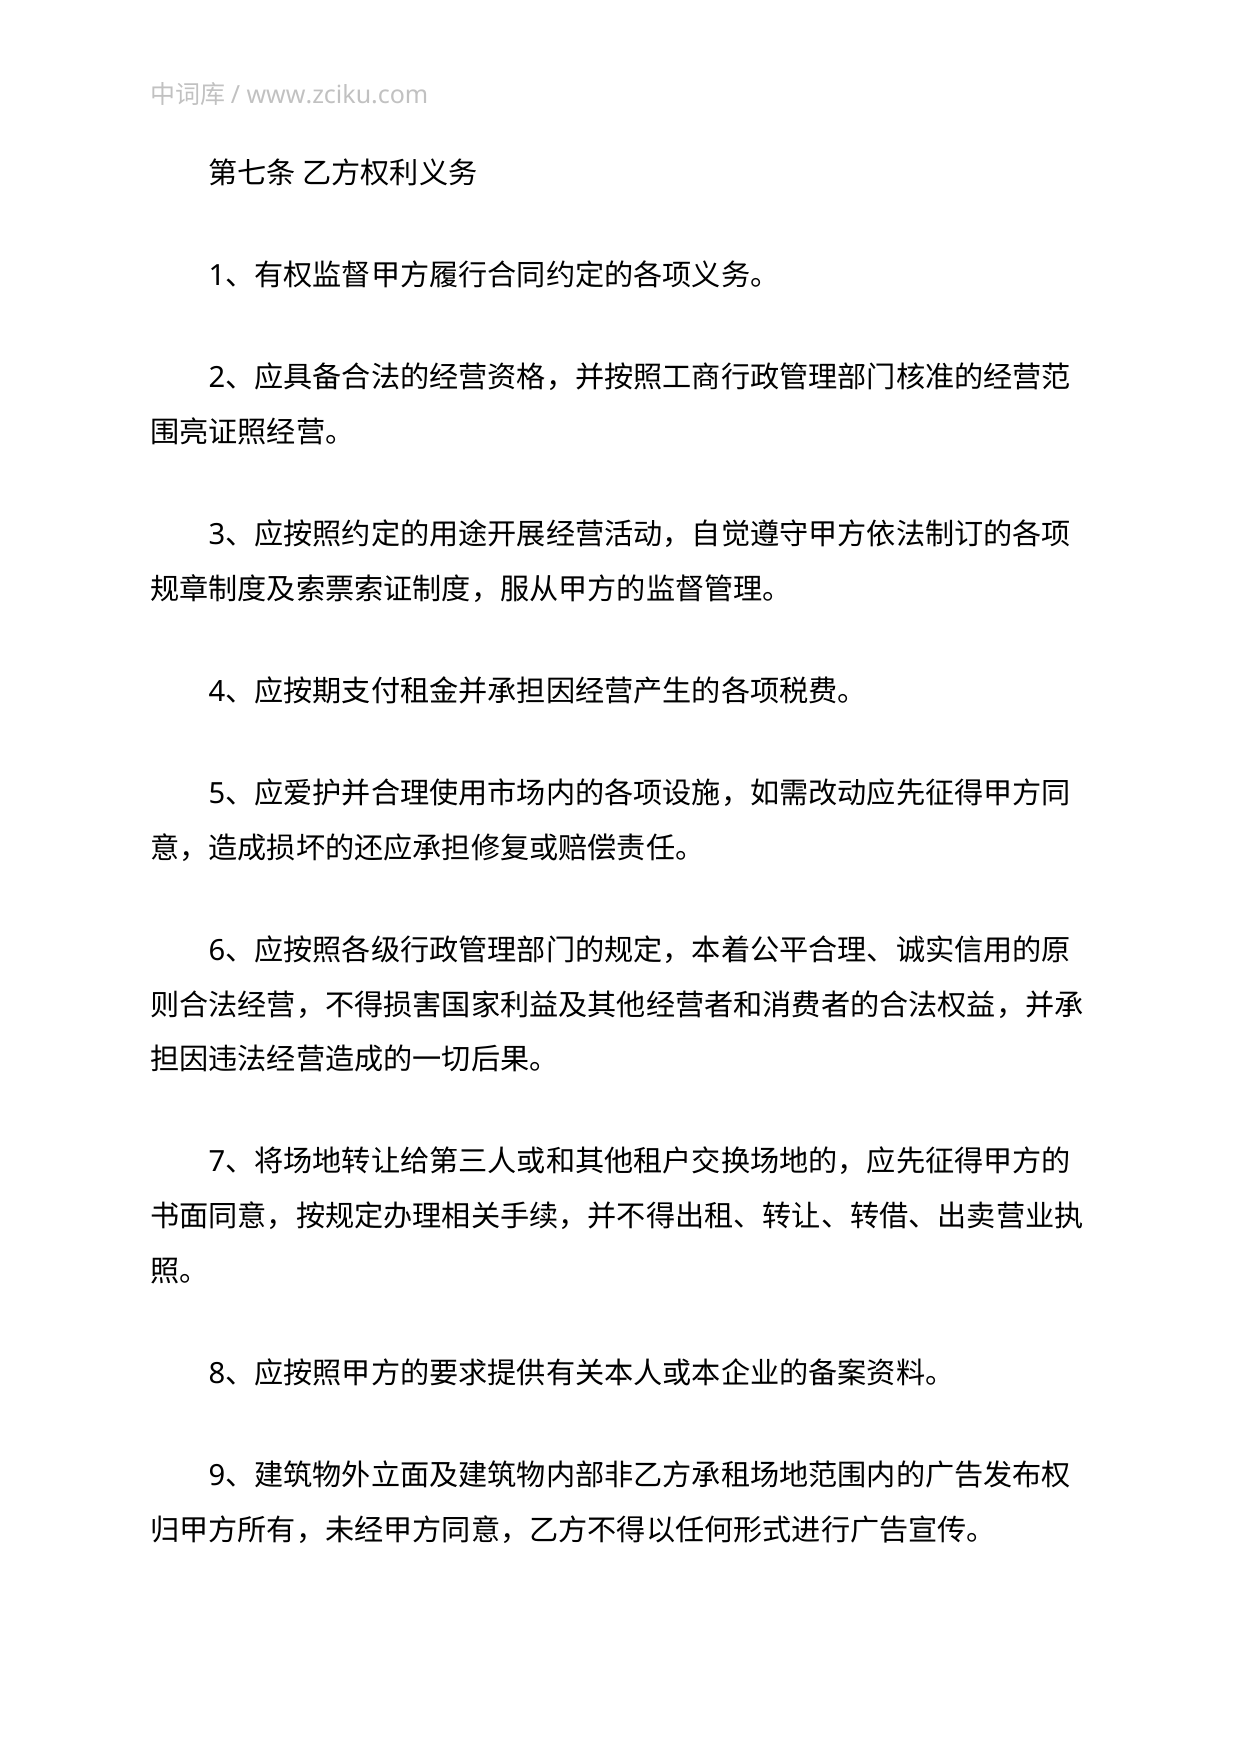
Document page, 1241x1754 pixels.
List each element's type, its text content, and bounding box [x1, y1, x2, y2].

text 5、应爱护并合理使用市场内的各项设施，如需改动应先征得甲方同意，造成损坏的还应承担修复或赔偿责任。 [150, 769, 1090, 867]
text 2、应具备合法的经营资格，并按照工商行政管理部门核准的经营范围亮证照经营。 [150, 354, 1090, 451]
text 1、有权监督甲方履行合同约定的各项义务。 [150, 252, 1090, 294]
text 6、应按照各级行政管理部门的规定，本着公平合理、诚实信用的原则合法经营，不得损害国家利益及其他经营者和消费者的合法权益，并承担因违法经营造成的一切后果。 [150, 926, 1090, 1078]
text 第七条 乙方权利义务 [150, 150, 1090, 192]
text 3、应按照约定的用途开展经营活动，自觉遵守甲方依法制订的各项规章制度及索票索证制度，服从甲方的监督管理。 [150, 511, 1090, 608]
text 9、建筑物外立面及建筑物内部非乙方承租场地范围内的广告发布权归甲方所有，未经甲方同意，乙方不得以任何形式进行广告宣传。 [150, 1451, 1090, 1549]
text 4、应按期支付租金并承担因经营产生的各项税费。 [150, 667, 1090, 710]
text 7、将场地转让给第三人或和其他租户交换场地的，应先征得甲方的书面同意，按规定办理相关手续，并不得出租、转让、转借、出卖营业执照。 [150, 1138, 1090, 1290]
text 8、应按照甲方的要求提供有关本人或本企业的备案资料。 [150, 1349, 1090, 1392]
